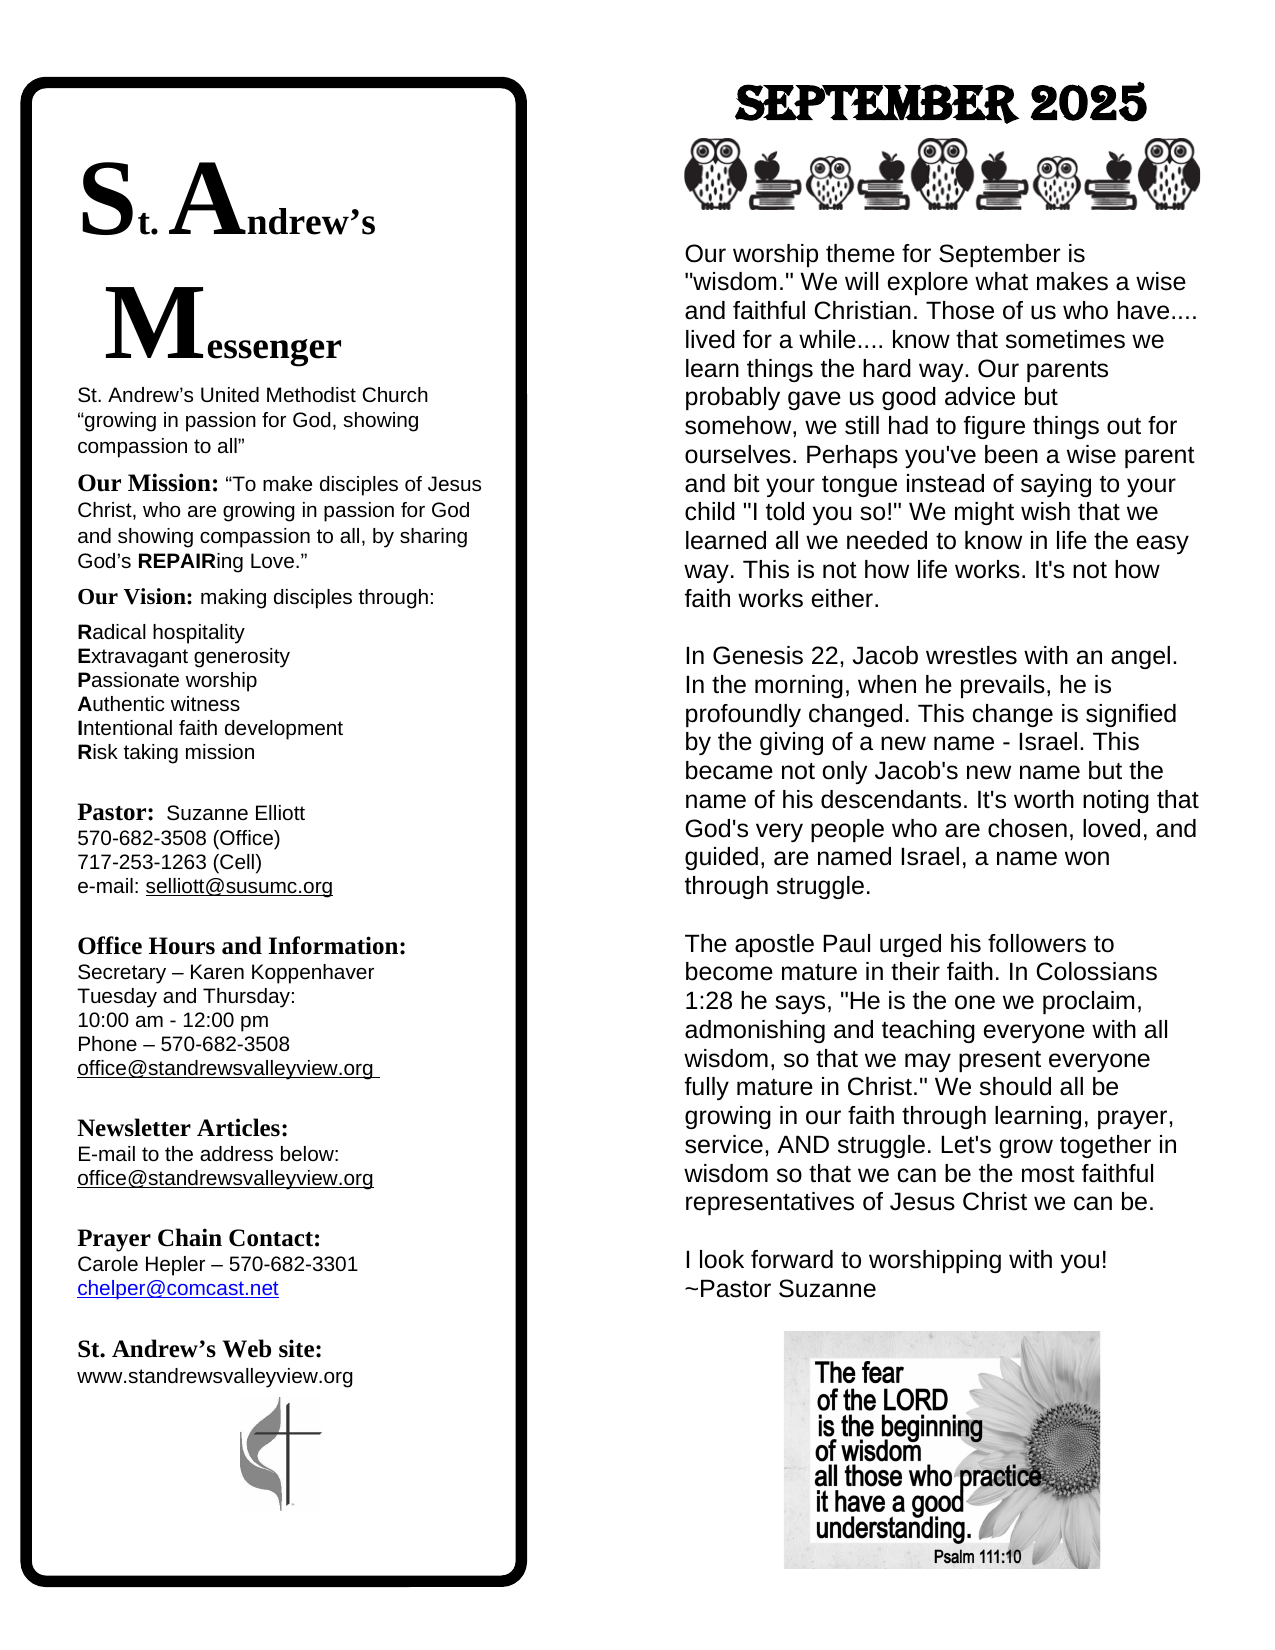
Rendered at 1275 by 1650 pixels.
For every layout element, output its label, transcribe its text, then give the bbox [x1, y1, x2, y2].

text SEPTEMBER 2025 [75, 75, 591, 131]
text I look forward to worshipping with you! [684, 1245, 1200, 1274]
text Our worship theme for September is "wisdom." We will explore what makes a wise and faithful Christian. Those of us who have.... lived for a while.... know that sometimes we learn things the hard way. Our parents probably gave us good advice but somehow, we still had to figure things out for ourselves. Perhaps you've been a wise parent and bit your tongue instead of saying to your child "I told you so!" We might wish that we learned all we needed to know in life the easy way. This is not how life works. It's not how faith works either. [684, 239, 1200, 612]
picture [684, 138, 1200, 210]
text ~Pastor Suzanne [684, 1274, 1200, 1302]
text SEPTEMBER 2025 [684, 75, 1200, 131]
text In Genesis 22, Jacob wrestles with an angel. In the morning, when he prevails, he is profoundly changed. This change is signified by the giving of a new name - Israel. This became not only Jacob's new name but the name of his descendants. It's worth noting that God's very people who are chosen, loved, and guided, are named Israel, a name won through struggle. [684, 641, 1200, 900]
picture [240, 1397, 322, 1511]
text The apostle Paul urged his followers to become mature in their faith. In Colossians 1:28 he says, "He is the one we proclaim, admonishing and teaching everyone with all wisdom, so that we may present everyone fully mature in Christ." We should all be growing in our faith through learning, prayer, service, AND struggle. Let's grow together in wisdom so that we can be the most faithful representatives of Jesus Christ we can be. [684, 929, 1200, 1216]
